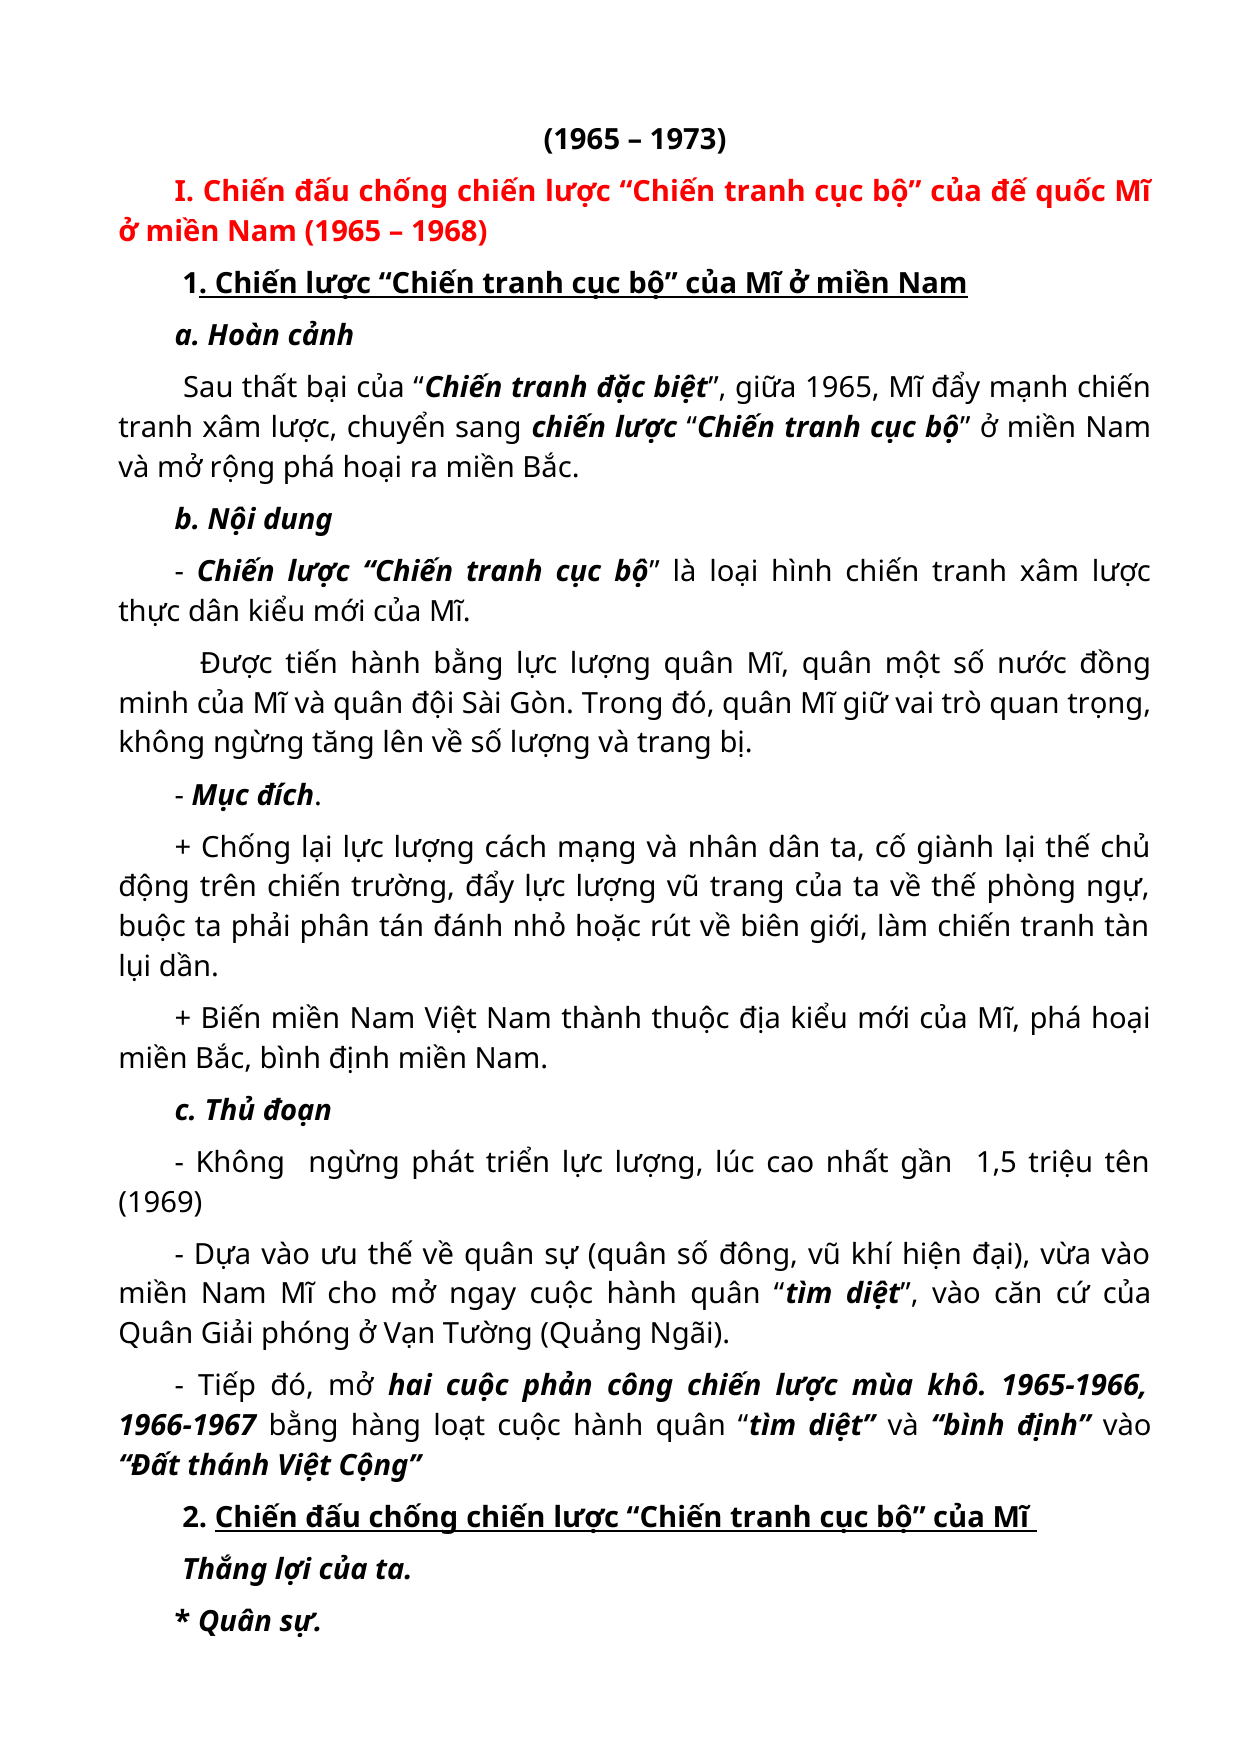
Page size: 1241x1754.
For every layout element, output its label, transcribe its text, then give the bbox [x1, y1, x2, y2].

text * Quân sự. [118, 1601, 1152, 1640]
text - Mục đích. [118, 774, 1152, 813]
text 1. Chiến lược “Chiến tranh cục bộ” của Mĩ ở miền Nam [118, 262, 1152, 302]
text + Chống lại lực lượng cách mạng và nhân dân ta, cố giành lại thế chủ động trên chiến trường, đẩy lực lượng vũ trang của ta về thế phòng ngự, buộc ta phải phân tán đánh nhỏ hoặc rút về biên giới, làm chiến tranh tàn lụi dần. [118, 826, 1152, 985]
text Sau thất bại của “Chiến tranh đặc biệt”, giữa 1965, Mĩ đẩy mạnh chiến tranh xâm lược, chuyển sang chiến lược “Chiến tranh cục bộ” ở miền Nam và mở rộng phá hoại ra miền Bắc. [118, 367, 1152, 486]
text - Chiến lược “Chiến tranh cục bộ” là loại hình chiến tranh xâm lược thực dân kiểu mới của Mĩ. [118, 550, 1152, 630]
text c. Thủ đoạn [118, 1089, 1152, 1129]
text - Không ngừng phát triển lực lượng, lúc cao nhất gần 1,5 triệu tên (1969) [118, 1141, 1152, 1221]
text - Tiếp đó, mở hai cuộc phản công chiến lược mùa khô. 1965-1966, 1966-1967 bằng hàng loạt cuộc hành quân “tìm diệt” và “bình định” vào “Đất thánh Việt Cộng” [118, 1365, 1152, 1484]
text a. Hoàn cảnh [118, 314, 1152, 354]
text (1965 – 1973) [118, 118, 1152, 158]
text 2. Chiến đấu chống chiến lược “Chiến tranh cục bộ” của Mĩ [118, 1496, 1152, 1536]
text + Biến miền Nam Việt Nam thành thuộc địa kiểu mới của Mĩ, phá hoại miền Bắc, bình định miền Nam. [118, 997, 1152, 1077]
text b. Nội dung [118, 498, 1152, 538]
text Được tiến hành bằng lực lượng quân Mĩ, quân một số nước đồng minh của Mĩ và quân đội Sài Gòn. Trong đó, quân Mĩ giữ vai trò quan trọng, không ngừng tăng lên về số lượng và trang bị. [118, 642, 1152, 761]
text Thắng lợi của ta. [118, 1548, 1152, 1588]
text - Dựa vào ưu thế về quân sự (quân số đông, vũ khí hiện đại), vừa vào miền Nam Mĩ cho mở ngay cuộc hành quân “tìm diệt”, vào căn cứ của Quân Giải phóng ở Vạn Tường (Quảng Ngãi). [118, 1233, 1152, 1352]
text I. Chiến đấu chống chiến lược “Chiến tranh cục bộ” của đế quốc Mĩ ở miền Nam (1965 – 1968) [118, 170, 1152, 250]
